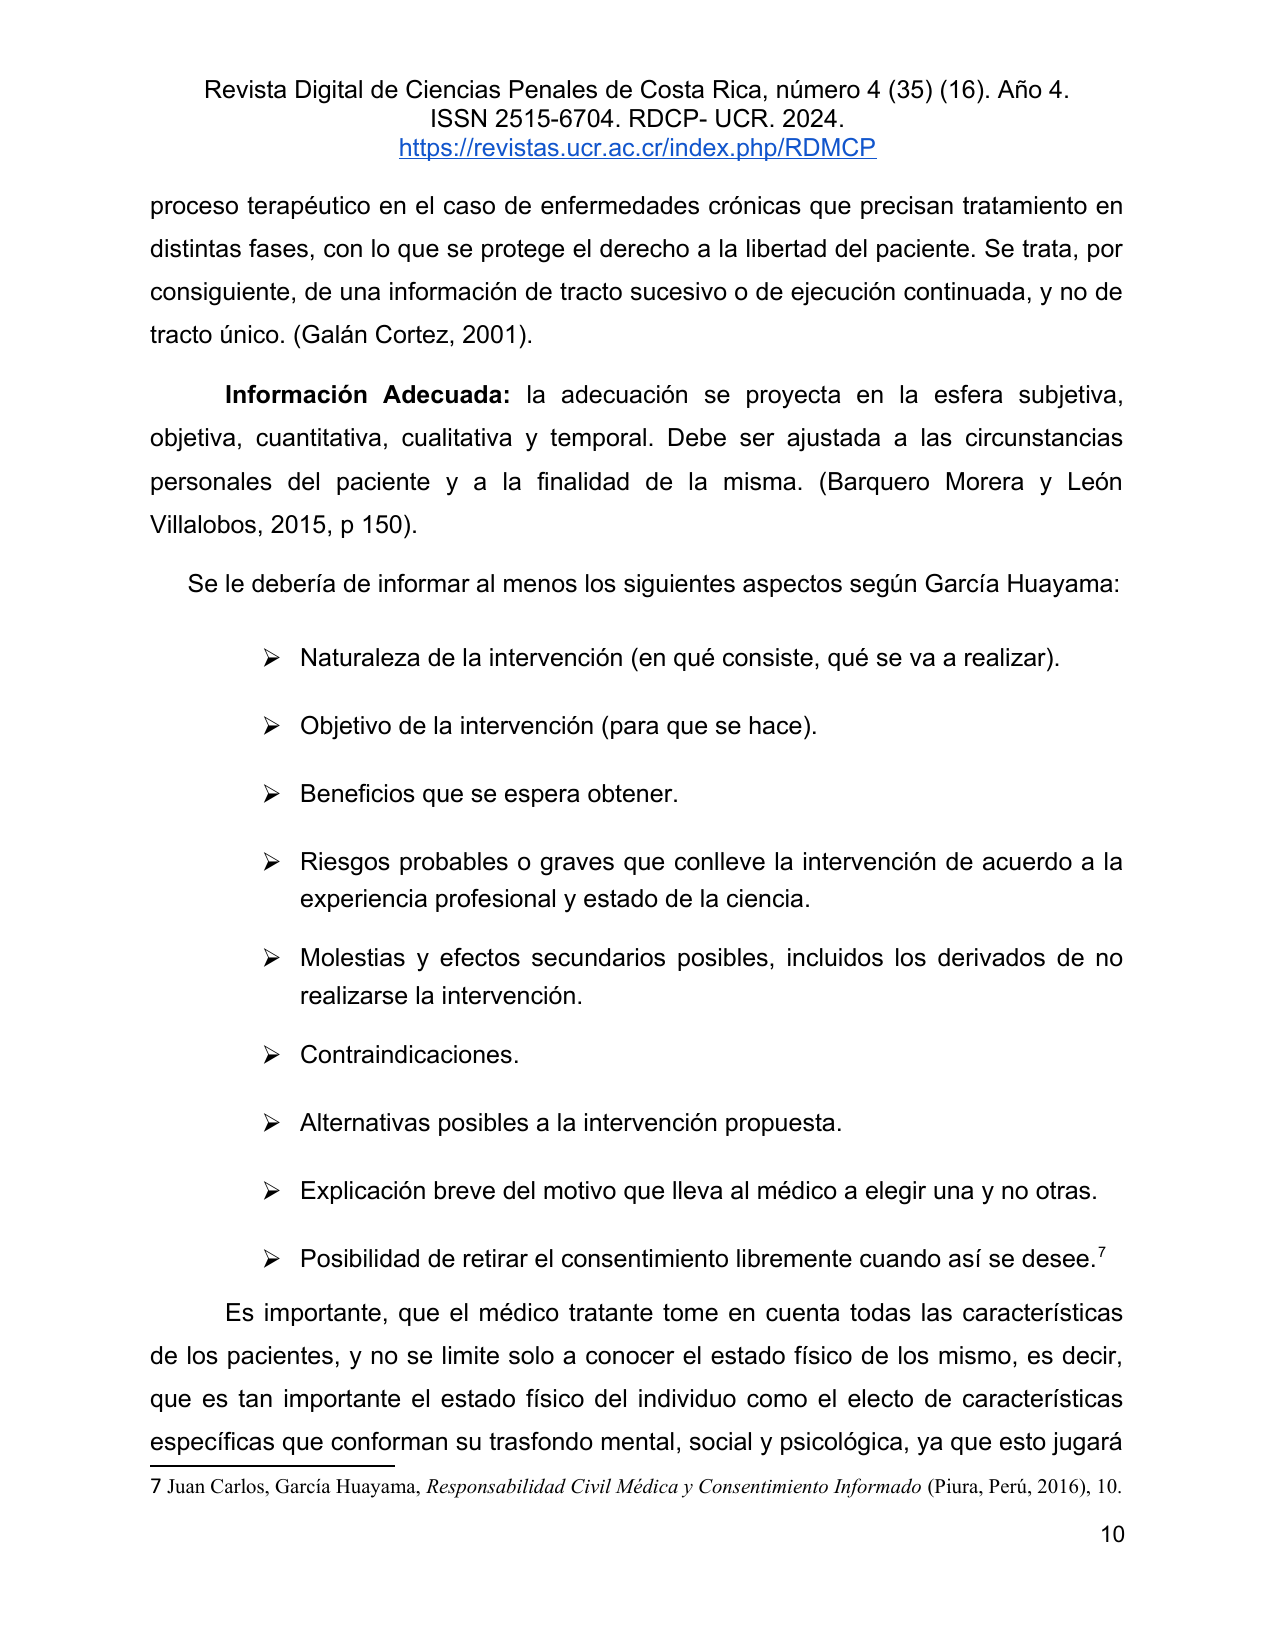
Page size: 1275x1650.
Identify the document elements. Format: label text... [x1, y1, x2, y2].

list Contraindicaciones. [262, 1026, 1125, 1077]
list Posibilidad de retirar el consentimiento libremente cuando así se desee. [262, 1230, 1125, 1281]
list Riesgos probables o graves que conlleve la intervención de acuerdo a la experiencia profesional y estado de la ciencia. [262, 833, 1125, 913]
list Alternativas posibles a la intervención propuesta. [262, 1094, 1125, 1145]
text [150, 1298, 1125, 1456]
list Molestias y efectos secundarios posibles, incluidos los derivados de no realizarse la intervención. [262, 929, 1125, 1009]
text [150, 191, 1125, 349]
list Beneficios que se espera obtener. [262, 765, 1125, 816]
text Información Adecuada: la adecuación se proyecta en la esfera subjetiva, objetiva, cuantitativa, cualitativa y temporal. Debe ser ajustada a las circunstancias personales del paciente y a la finalidad de la misma. (Barquero Morera y León Villalobos, 2015, p 150). [150, 380, 1125, 538]
list Naturaleza de la intervención (en qué consiste, qué se va a realizar). [262, 629, 1125, 680]
text Se le debería de informar al menos los siguientes aspectos según García Huayama: [150, 569, 1125, 598]
list Explicación breve del motivo que lleva al médico a elegir una y no otras. [262, 1162, 1125, 1213]
list Objetivo de la intervención (para que se hace). [262, 697, 1125, 748]
